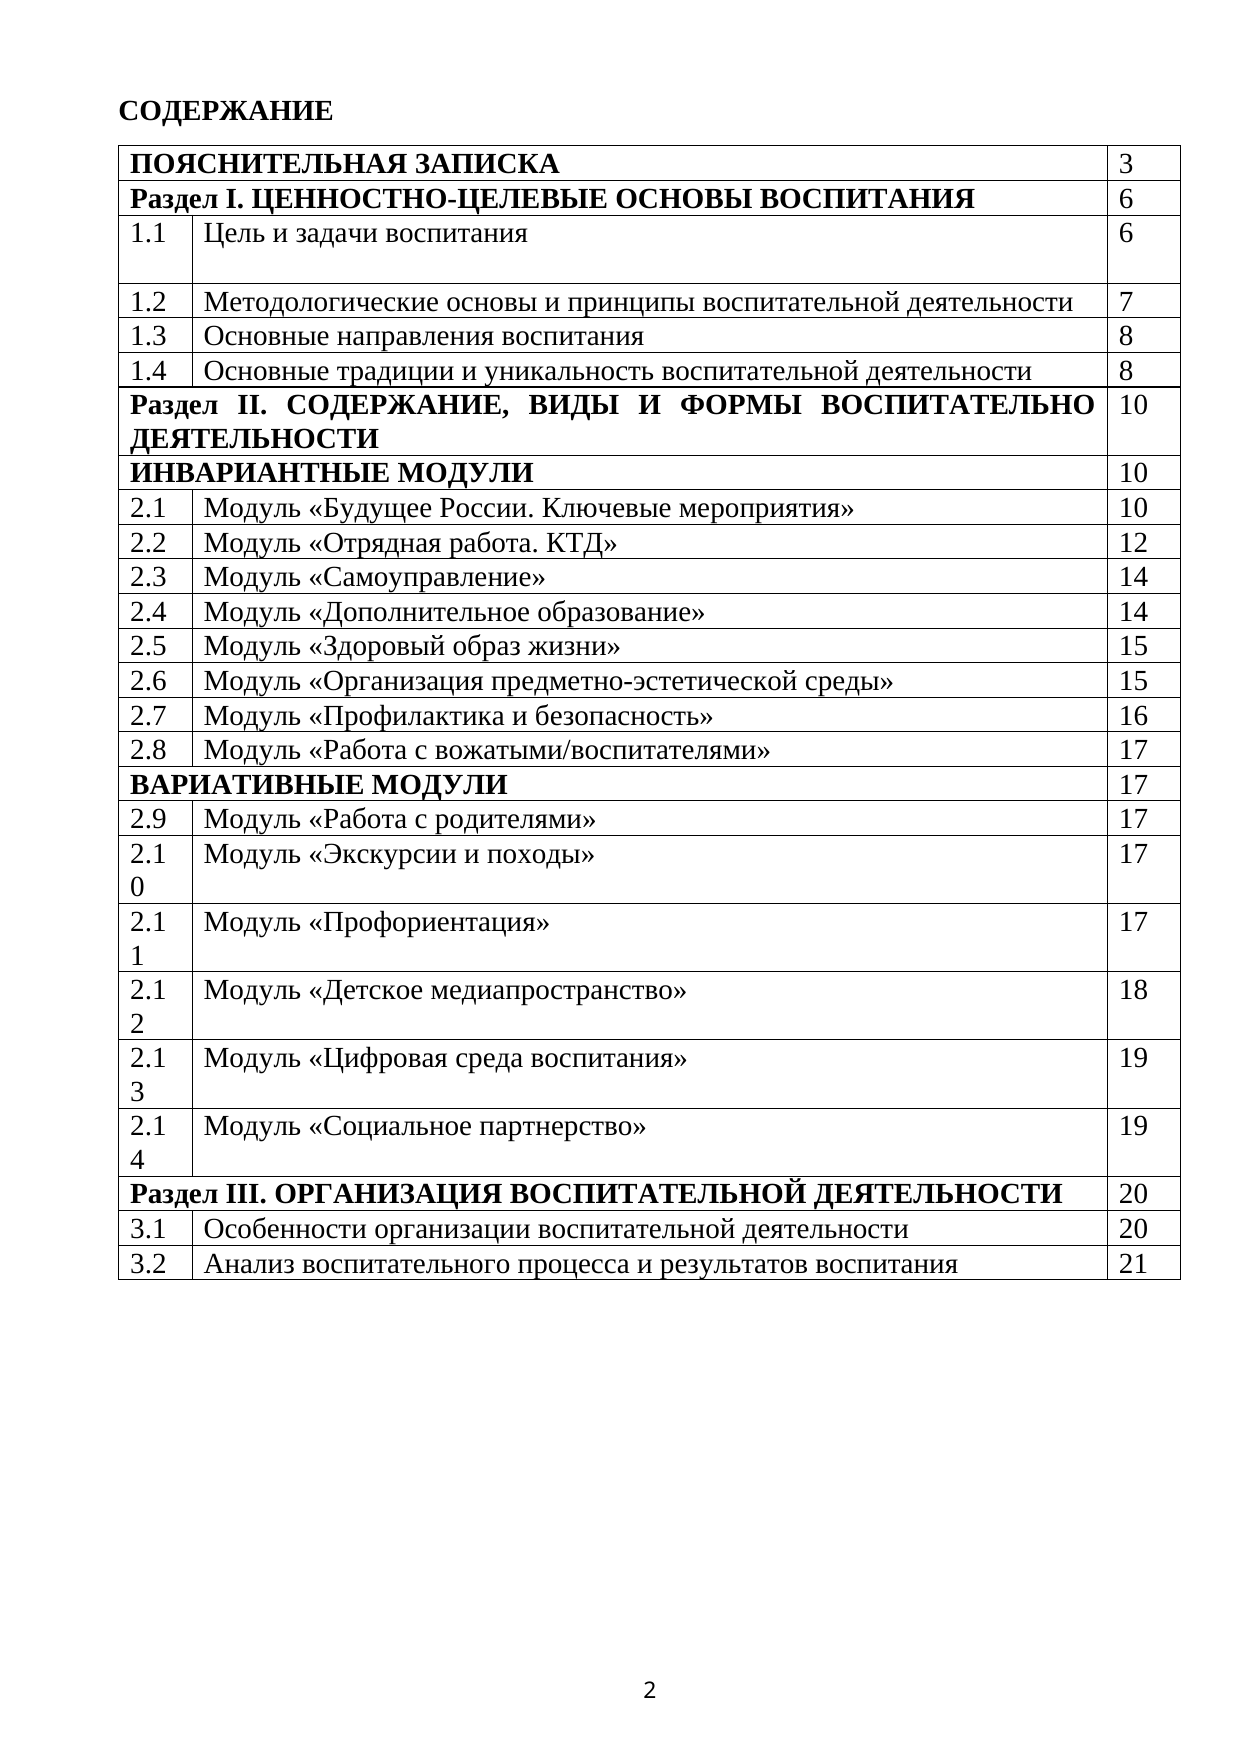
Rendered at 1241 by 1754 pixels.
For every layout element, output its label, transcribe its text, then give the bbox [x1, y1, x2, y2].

table_cell Модуль «Детское медиапространство» [193, 972, 1107, 1039]
table_cell Методологические основы и принципы воспитательной деятельности [193, 284, 1107, 317]
table_cell 10 [1108, 490, 1180, 524]
table_cell 2.4 [119, 594, 192, 627]
table_cell Модуль «Цифровая среда воспитания» [193, 1040, 1107, 1107]
table_cell 1.3 [119, 318, 192, 352]
table_cell 2.6 [119, 663, 192, 697]
table_cell 2.11 [119, 904, 192, 971]
table_cell 21 [1108, 1246, 1180, 1279]
table_cell 17 [1108, 801, 1180, 835]
table_cell Модуль «Экскурсии и походы» [193, 836, 1107, 903]
table_cell 16 [1108, 698, 1180, 731]
table_cell 17 [1108, 767, 1180, 800]
table_cell 20 [1108, 1211, 1180, 1245]
table_cell 2.1 [119, 490, 192, 524]
table_cell Основные направления воспитания [193, 318, 1107, 352]
table_cell Модуль «Организация предметно-эстетической среды» [193, 663, 1107, 697]
table_cell 2.10 [119, 836, 192, 903]
table_cell 14 [1108, 559, 1180, 593]
table_cell Основные традиции и уникальность воспитательной деятельности [193, 353, 1107, 386]
table_cell ВАРИАТИВНЫЕ МОДУЛИ [119, 767, 1107, 800]
table_cell 10 [1108, 388, 1180, 454]
table_cell 2.7 [119, 698, 192, 731]
table_cell 17 [1108, 904, 1180, 971]
table_header ПОЯСНИТЕЛЬНАЯ ЗАПИСКА [119, 146, 1107, 180]
table_cell 6 [1108, 181, 1180, 214]
table_cell Модуль «Будущее России. Ключевые мероприятия» [193, 490, 1107, 524]
table_cell Модуль «Профилактика и безопасность» [193, 698, 1107, 731]
table_cell 3.1 [119, 1211, 192, 1245]
table_cell 12 [1108, 525, 1180, 558]
table_cell Модуль «Работа с родителями» [193, 801, 1107, 835]
table_cell 19 [1108, 1040, 1180, 1107]
table_cell 8 [1108, 353, 1180, 386]
table_cell Модуль «Отрядная работа. КТД» [193, 525, 1107, 558]
text СОДЕРЖАНИЕ [118, 93, 1181, 126]
table_cell 2.14 [119, 1109, 192, 1176]
table_cell 17 [1108, 836, 1180, 903]
table_cell Модуль «Дополнительное образование» [193, 594, 1107, 627]
table_cell 18 [1108, 972, 1180, 1039]
table_cell 2.2 [119, 525, 192, 558]
table_cell 19 [1108, 1109, 1180, 1176]
table_cell 14 [1108, 594, 1180, 627]
table_cell Анализ воспитательного процесса и результатов воспитания [193, 1246, 1107, 1279]
table_cell 1.4 [119, 353, 192, 386]
table_header 3 [1108, 146, 1180, 180]
table_cell 10 [1108, 456, 1180, 489]
table_cell 2.3 [119, 559, 192, 593]
table_cell 20 [1108, 1177, 1180, 1210]
table_cell Модуль «Здоровый образ жизни» [193, 629, 1107, 662]
table_cell Модуль «Социальное партнерство» [193, 1109, 1107, 1176]
table_cell 1.2 [119, 284, 192, 317]
table_cell 6 [1108, 216, 1180, 283]
table_cell 2.9 [119, 801, 192, 835]
table_cell 15 [1108, 663, 1180, 697]
table_cell 2.5 [119, 629, 192, 662]
table_cell 8 [1108, 318, 1180, 352]
table_cell 3.2 [119, 1246, 192, 1279]
table_cell Раздел I. ЦЕННОСТНО-ЦЕЛЕВЫЕ ОСНОВЫ ВОСПИТАНИЯ [119, 181, 1107, 214]
table_cell 2.13 [119, 1040, 192, 1107]
table_cell 1.1 [119, 216, 192, 283]
table_cell Раздел III. ОРГАНИЗАЦИЯ ВОСПИТАТЕЛЬНОЙ ДЕЯТЕЛЬНОСТИ [119, 1177, 1107, 1210]
table_cell Модуль «Профориентация» [193, 904, 1107, 971]
table_cell 17 [1108, 732, 1180, 766]
table_cell Модуль «Самоуправление» [193, 559, 1107, 593]
table_cell 15 [1108, 629, 1180, 662]
table_cell 2.8 [119, 732, 192, 766]
table_cell Цель и задачи воспитания [193, 216, 1107, 283]
table_cell Раздел II. СОДЕРЖАНИЕ, ВИДЫ И ФОРМЫ ВОСПИТАТЕЛЬНО ДЕЯТЕЛЬНОСТИ [119, 388, 1107, 454]
table_cell 7 [1108, 284, 1180, 317]
table_cell Особенности организации воспитательной деятельности [193, 1211, 1107, 1245]
table_cell ИНВАРИАНТНЫЕ МОДУЛИ [119, 456, 1107, 489]
table_cell Модуль «Работа с вожатыми/воспитателями» [193, 732, 1107, 766]
table_cell 2.12 [119, 972, 192, 1039]
